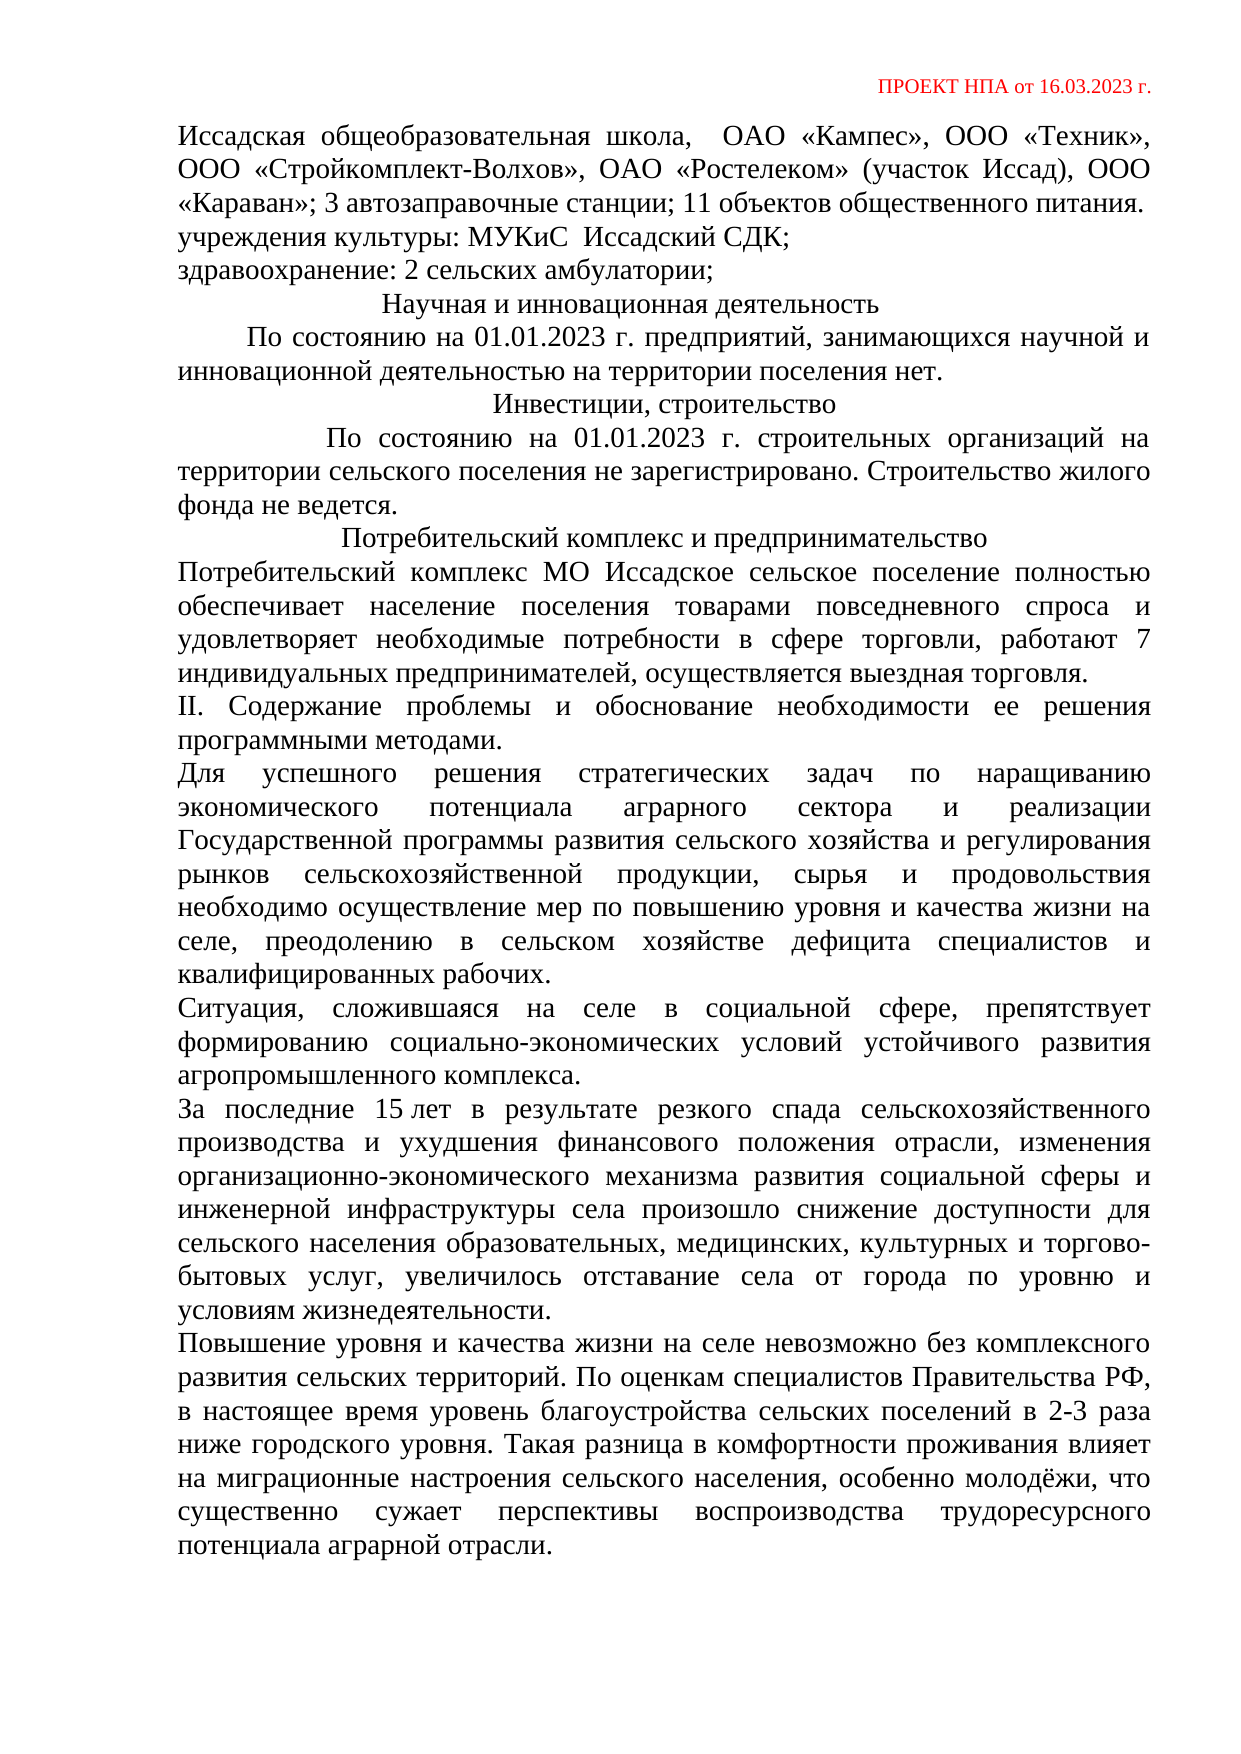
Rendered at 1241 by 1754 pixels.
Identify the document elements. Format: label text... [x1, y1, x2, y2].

text За последние 15 лет в результате резкого спада сельскохозяйственного производства и ухудшения финансового положения отрасли, изменения организационно-экономического механизма развития социальной сферы и инженерной инфраструктуры села произошло снижение доступности для сельского населения образовательных, медицинских, культурных и торгово-бытовых услуг, увеличилось отставание села от города по уровню и условиям жизнедеятельности. [177, 1091, 1152, 1326]
text Инвестиции, строительство [177, 386, 1152, 420]
text Потребительский комплекс МО Иссадское сельское поселение полностью обеспечивает население поселения товарами повседневного спроса и удовлетворяет необходимые потребности в сфере торговли, работают 7 индивидуальных предпринимателей, осуществляется выездная торговля. [177, 554, 1152, 688]
subtitle II. Содержание проблемы и обоснование необходимости ее решения программными методами. [177, 688, 1152, 755]
text Ситуация, сложившаяся на селе в социальной сфере, препятствует формированию социально-экономических условий устойчивого развития агропромышленного комплекса. [177, 990, 1152, 1091]
text здравоохранение: 2 сельских амбулатории; [177, 252, 1152, 286]
text По состоянию на 01.01.2023 г. предприятий, занимающихся научной и инновационной деятельностью на территории поселения нет. [177, 319, 1152, 386]
text учреждения культуры: МУКиС Иссадский СДК; [177, 219, 1152, 252]
text По состоянию на 01.01.2023 г. строительных организаций на территории сельского поселения не зарегистрировано. Строительство жилого фонда не ведется. [177, 420, 1152, 521]
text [177, 118, 1152, 219]
text Научная и инновационная деятельность [177, 286, 1152, 319]
text Потребительский комплекс и предпринимательство [177, 521, 1152, 554]
text Для успешного решения стратегических задач по наращиванию экономического потенциала аграрного сектора и реализации Государственной программы развития сельского хозяйства и регулирования рынков сельскохозяйственной продукции, сырья и продовольствия необходимо осуществление мер по повышению уровня и качества жизни на селе, преодолению в сельском хозяйстве дефицита специалистов и квалифицированных рабочих. [177, 755, 1152, 990]
text Повышение уровня и качества жизни на селе невозможно без комплексного развития сельских территорий. По оценкам специалистов Правительства РФ, в настоящее время уровень благоустройства сельских поселений в 2-3 раза ниже городского уровня. Такая разница в комфортности проживания влияет на миграционные настроения сельского населения, особенно молодёжи, что существенно сужает перспективы воспроизводства трудоресурсного потенциала аграрной отрасли. [177, 1326, 1152, 1560]
